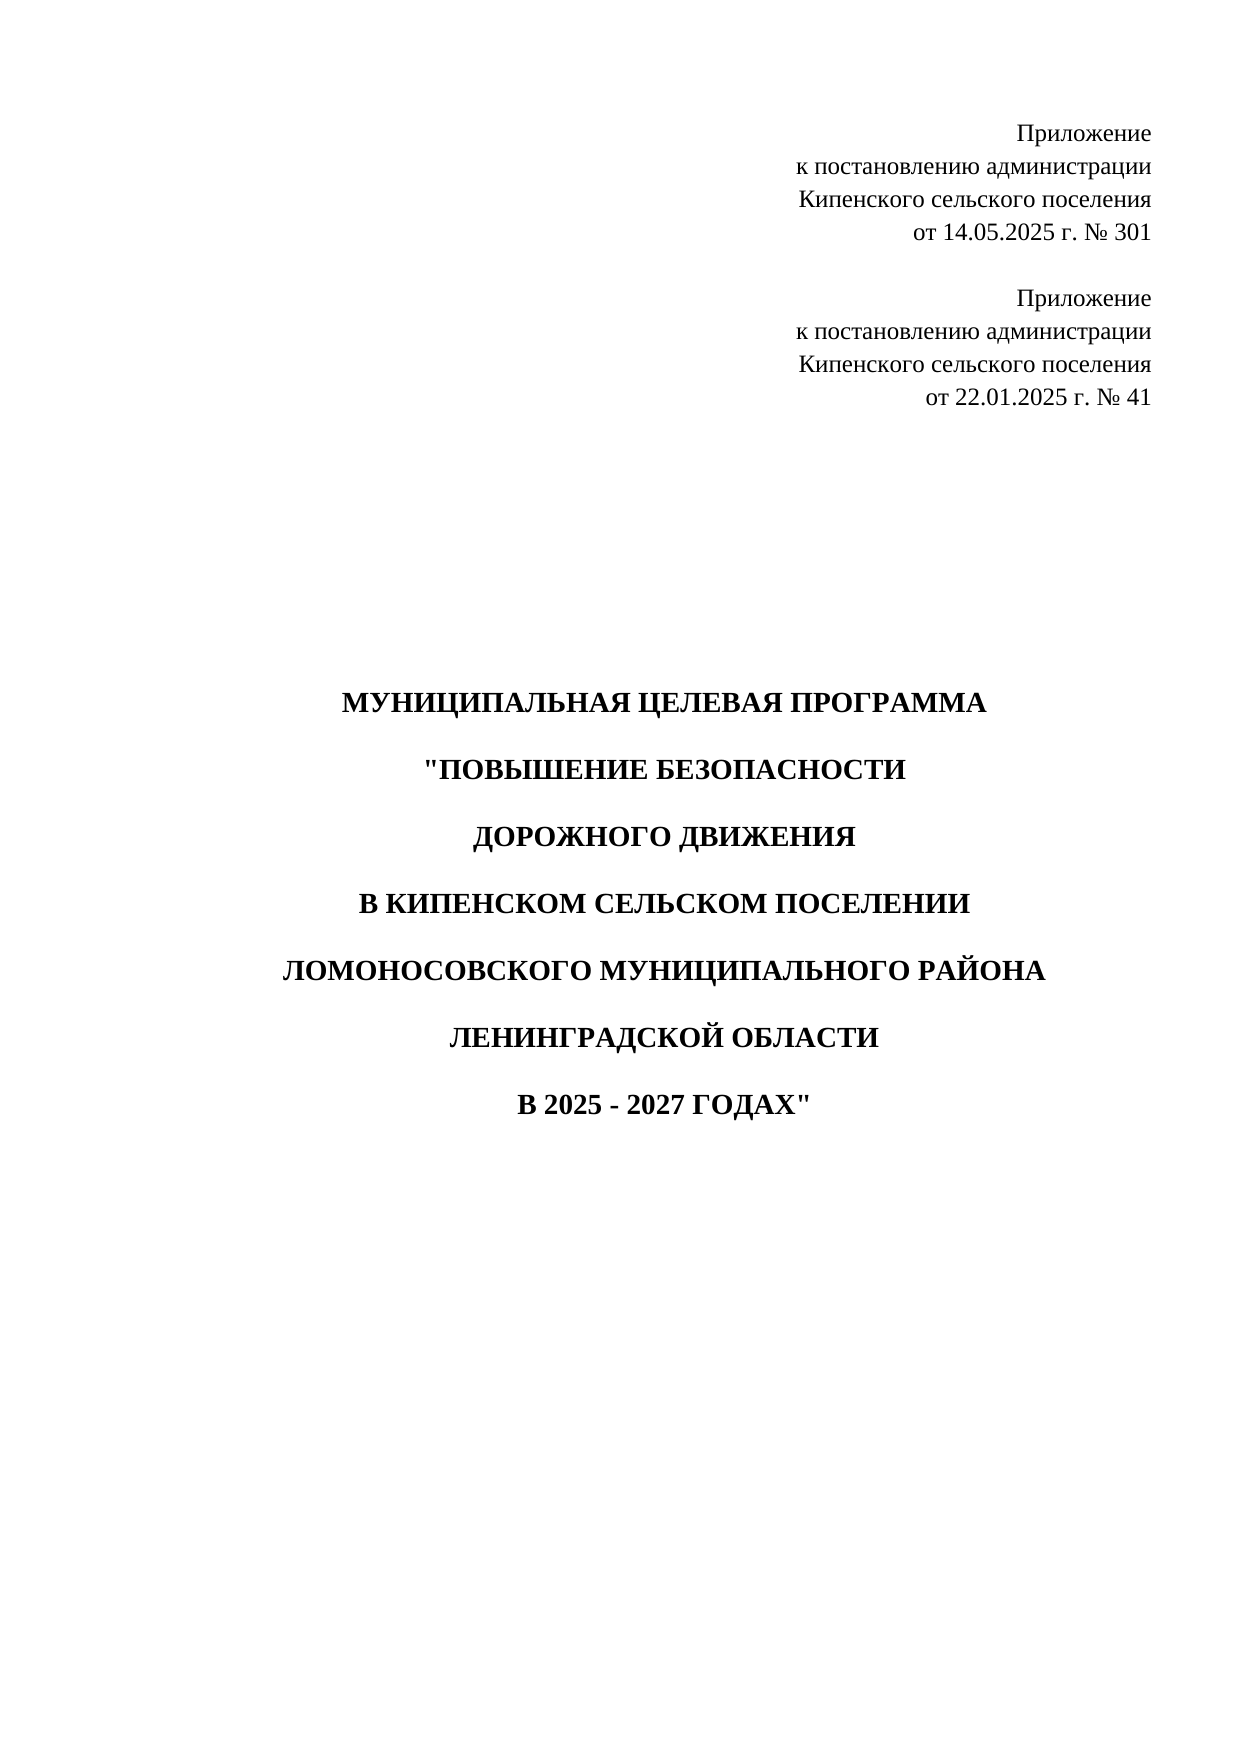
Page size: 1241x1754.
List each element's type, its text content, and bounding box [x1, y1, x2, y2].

text Приложение [758, 118, 1152, 147]
text МУНИЦИПАЛЬНАЯ ЦЕЛЕВАЯ ПРОГРАММА [177, 685, 1152, 718]
text от 14.05.2025 г. № 301 [758, 217, 1152, 246]
text "ПОВЫШЕНИЕ БЕЗОПАСНОСТИ [177, 752, 1152, 786]
text от 22.01.2025 г. № 41 [758, 382, 1152, 411]
text В КИПЕНСКОМ СЕЛЬСКОМ ПОСЕЛЕНИИ [177, 886, 1152, 920]
text В 2025 - 2027 ГОДАХ" [177, 1087, 1152, 1121]
text Кипенского сельского поселения [758, 184, 1152, 213]
text к постановлению администрации [758, 151, 1152, 180]
text Приложение [758, 283, 1152, 312]
text ДОРОЖНОГО ДВИЖЕНИЯ [177, 819, 1152, 853]
text ЛОМОНОСОВСКОГО МУНИЦИПАЛЬНОГО РАЙОНА ЛЕНИНГРАДСКОЙ ОБЛАСТИ [177, 953, 1152, 1054]
text Кипенского сельского поселения [758, 349, 1152, 378]
text к постановлению администрации [758, 316, 1152, 345]
